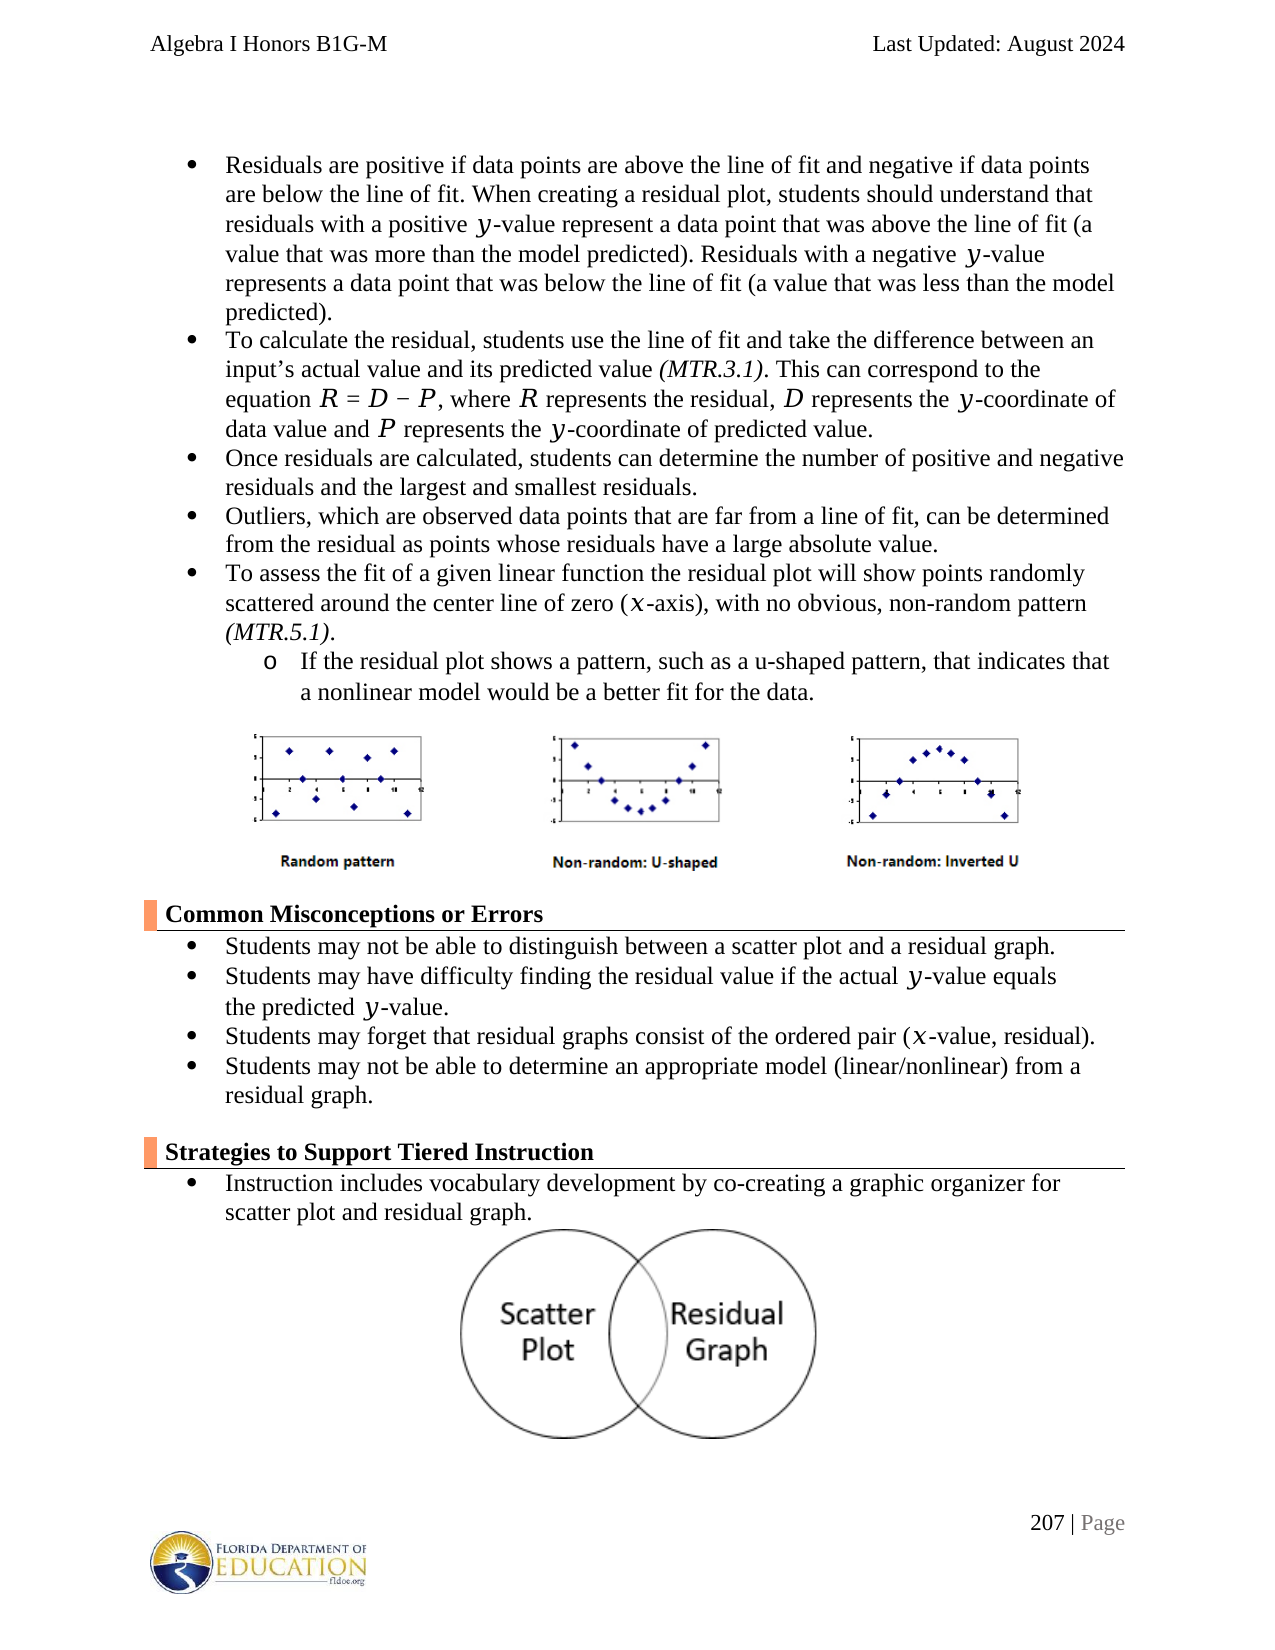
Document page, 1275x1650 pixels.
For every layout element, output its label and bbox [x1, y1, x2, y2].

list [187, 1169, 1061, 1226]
picture [252, 734, 1023, 871]
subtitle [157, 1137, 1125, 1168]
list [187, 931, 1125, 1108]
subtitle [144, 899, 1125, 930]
picture [460, 1229, 817, 1439]
picture [150, 1531, 367, 1594]
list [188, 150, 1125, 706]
